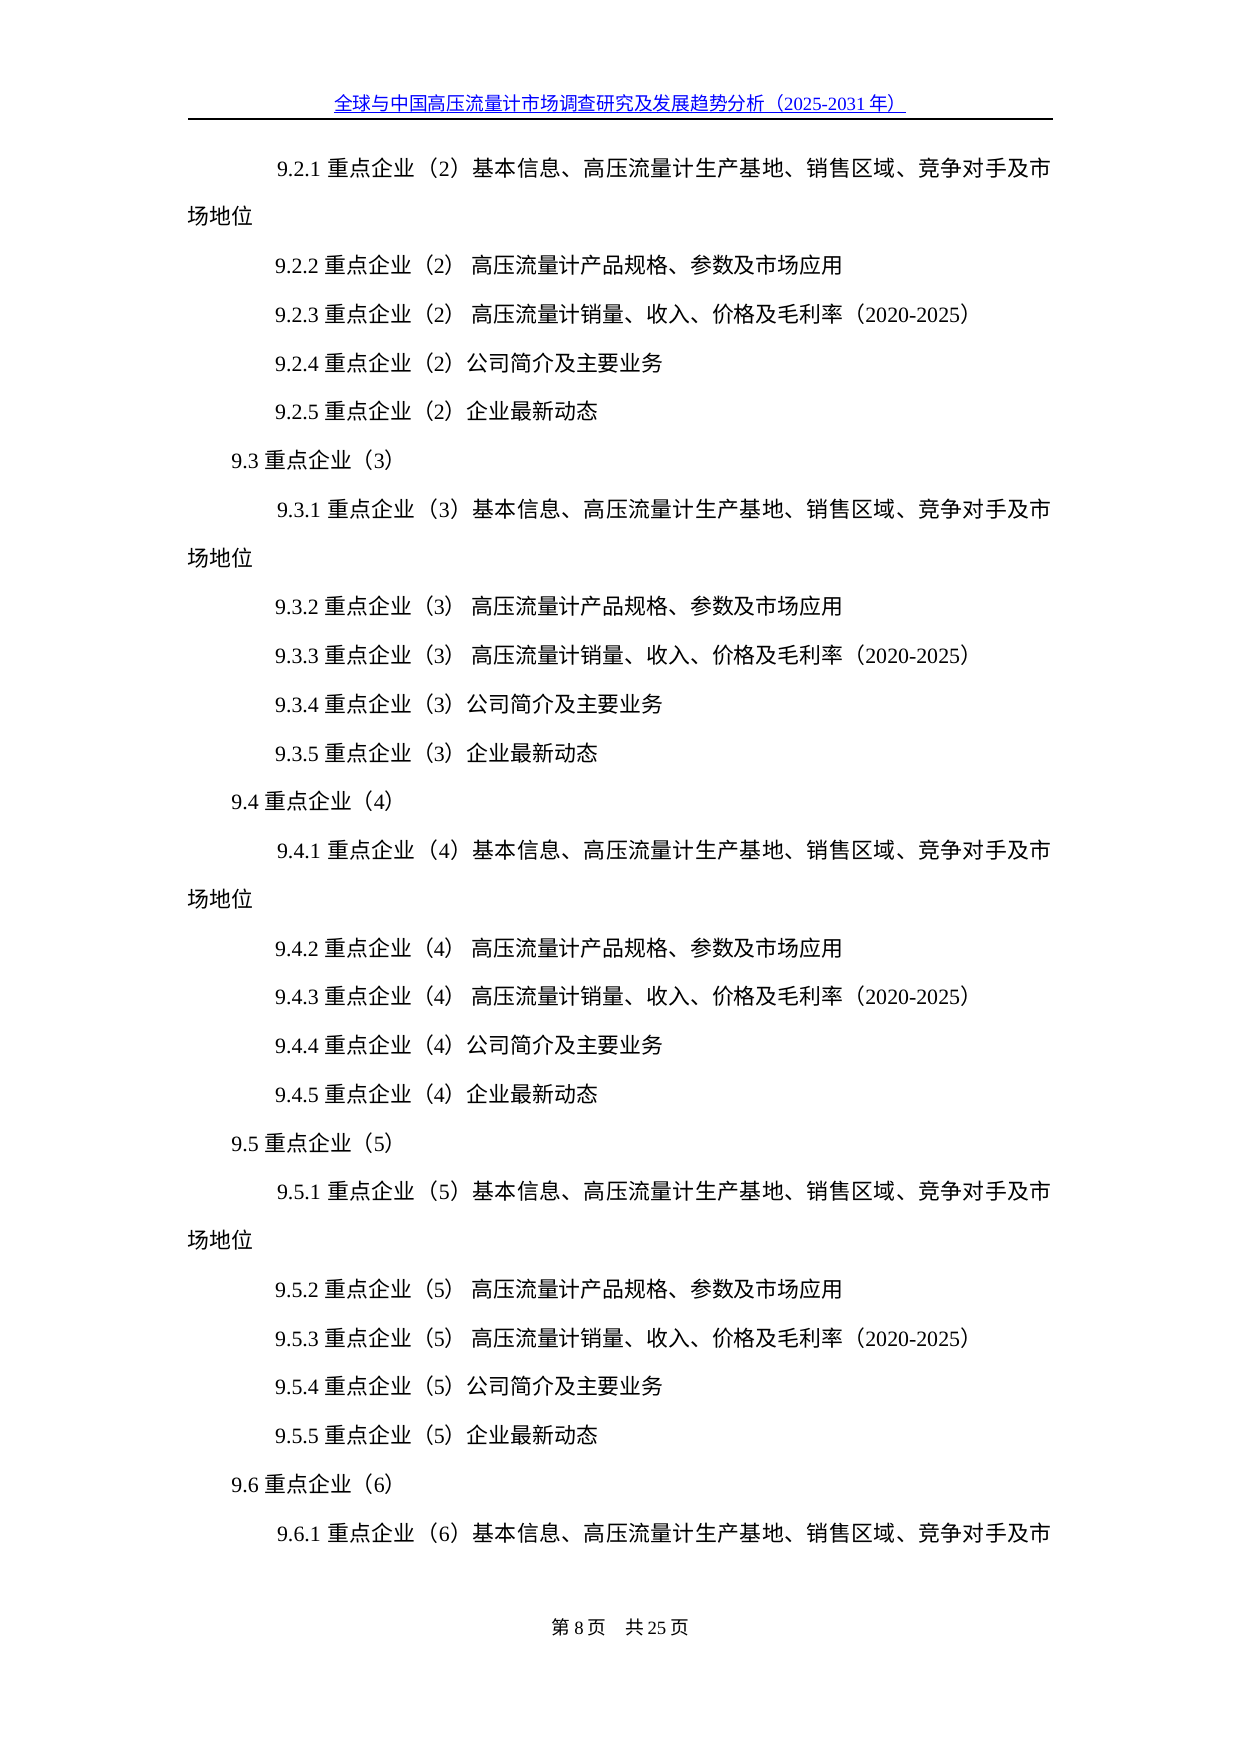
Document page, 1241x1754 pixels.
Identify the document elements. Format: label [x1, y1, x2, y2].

text [187, 150, 1053, 1548]
